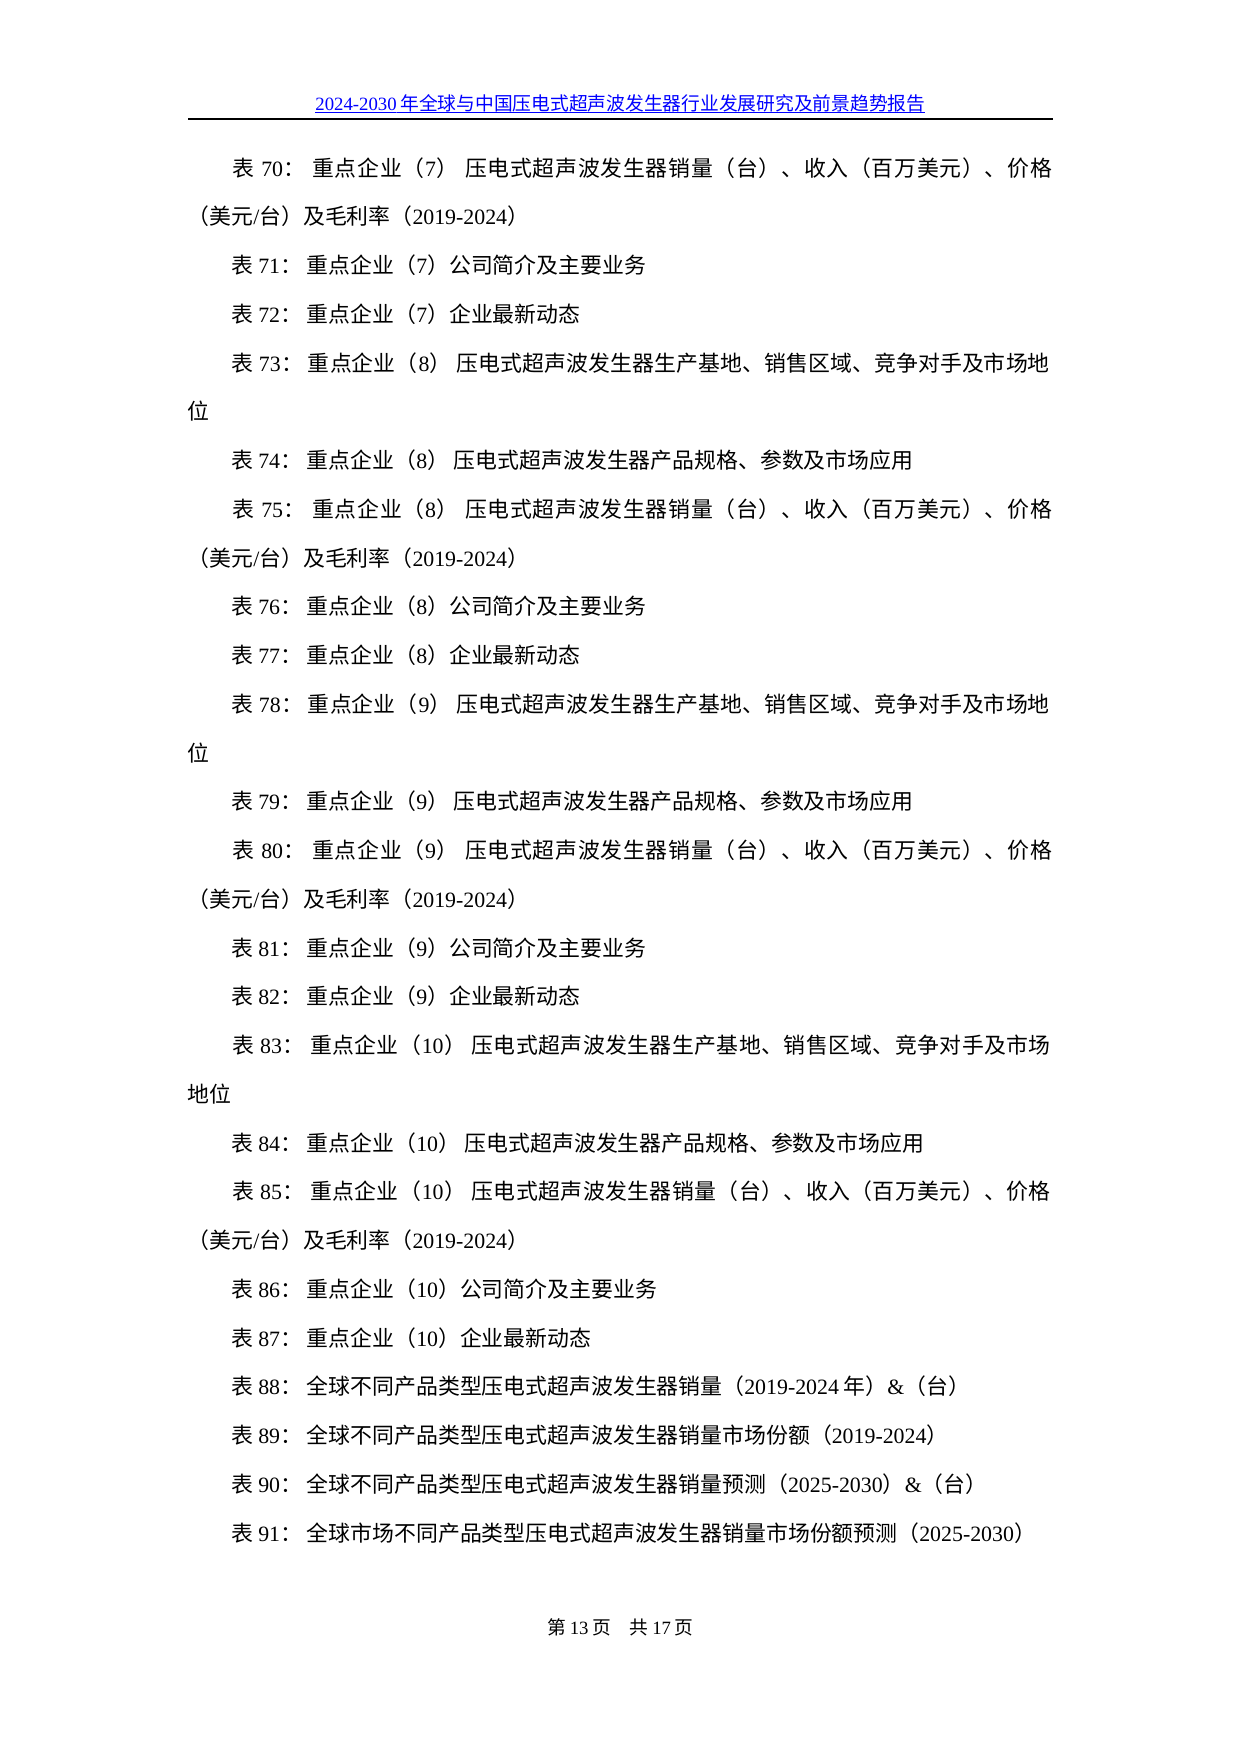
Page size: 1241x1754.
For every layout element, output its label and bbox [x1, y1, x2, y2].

text [187, 150, 1053, 1548]
